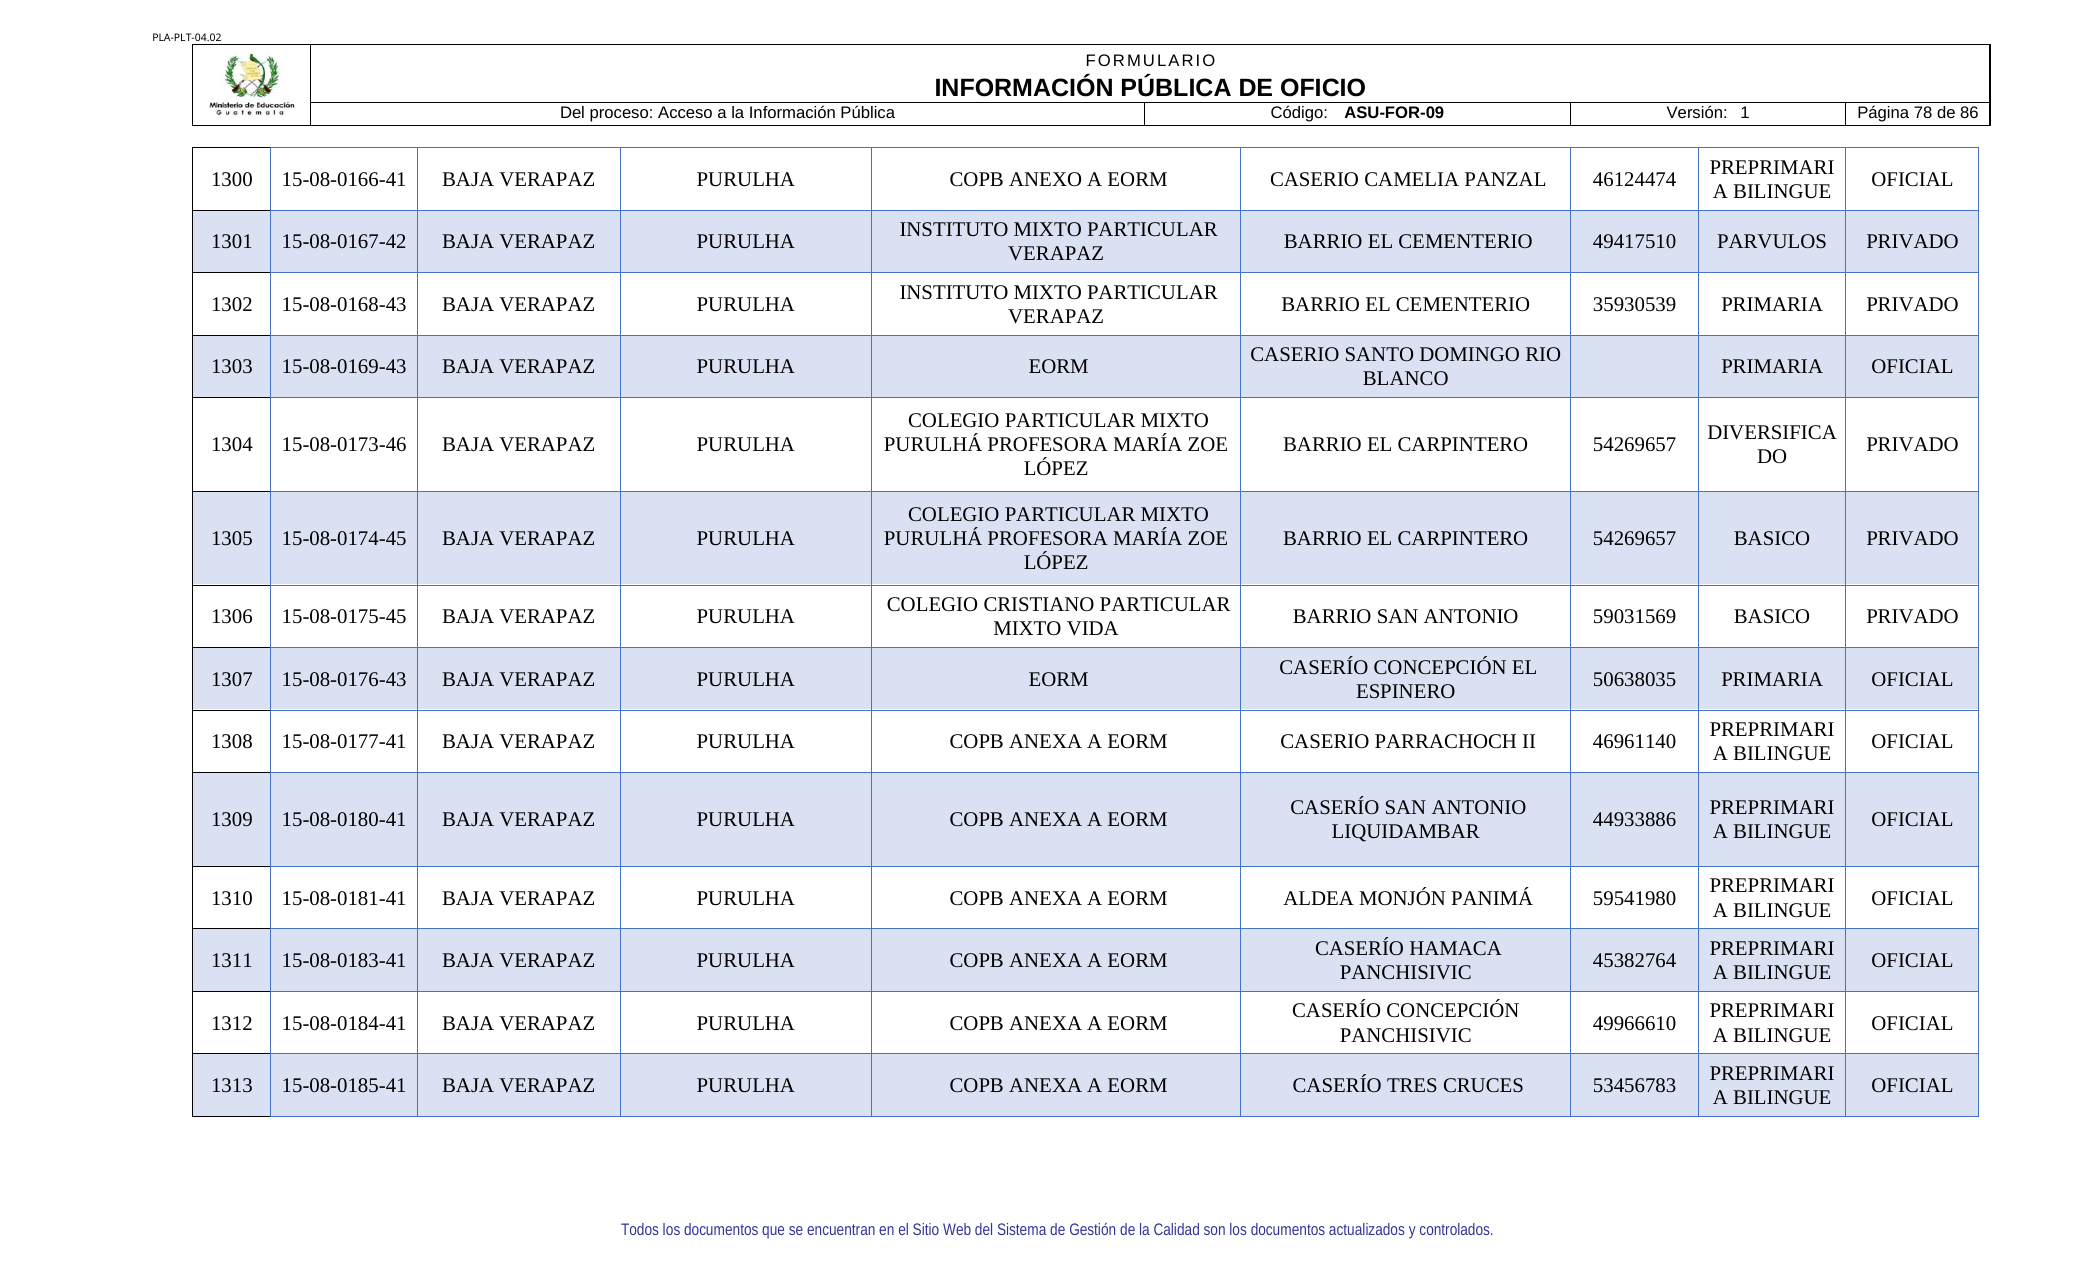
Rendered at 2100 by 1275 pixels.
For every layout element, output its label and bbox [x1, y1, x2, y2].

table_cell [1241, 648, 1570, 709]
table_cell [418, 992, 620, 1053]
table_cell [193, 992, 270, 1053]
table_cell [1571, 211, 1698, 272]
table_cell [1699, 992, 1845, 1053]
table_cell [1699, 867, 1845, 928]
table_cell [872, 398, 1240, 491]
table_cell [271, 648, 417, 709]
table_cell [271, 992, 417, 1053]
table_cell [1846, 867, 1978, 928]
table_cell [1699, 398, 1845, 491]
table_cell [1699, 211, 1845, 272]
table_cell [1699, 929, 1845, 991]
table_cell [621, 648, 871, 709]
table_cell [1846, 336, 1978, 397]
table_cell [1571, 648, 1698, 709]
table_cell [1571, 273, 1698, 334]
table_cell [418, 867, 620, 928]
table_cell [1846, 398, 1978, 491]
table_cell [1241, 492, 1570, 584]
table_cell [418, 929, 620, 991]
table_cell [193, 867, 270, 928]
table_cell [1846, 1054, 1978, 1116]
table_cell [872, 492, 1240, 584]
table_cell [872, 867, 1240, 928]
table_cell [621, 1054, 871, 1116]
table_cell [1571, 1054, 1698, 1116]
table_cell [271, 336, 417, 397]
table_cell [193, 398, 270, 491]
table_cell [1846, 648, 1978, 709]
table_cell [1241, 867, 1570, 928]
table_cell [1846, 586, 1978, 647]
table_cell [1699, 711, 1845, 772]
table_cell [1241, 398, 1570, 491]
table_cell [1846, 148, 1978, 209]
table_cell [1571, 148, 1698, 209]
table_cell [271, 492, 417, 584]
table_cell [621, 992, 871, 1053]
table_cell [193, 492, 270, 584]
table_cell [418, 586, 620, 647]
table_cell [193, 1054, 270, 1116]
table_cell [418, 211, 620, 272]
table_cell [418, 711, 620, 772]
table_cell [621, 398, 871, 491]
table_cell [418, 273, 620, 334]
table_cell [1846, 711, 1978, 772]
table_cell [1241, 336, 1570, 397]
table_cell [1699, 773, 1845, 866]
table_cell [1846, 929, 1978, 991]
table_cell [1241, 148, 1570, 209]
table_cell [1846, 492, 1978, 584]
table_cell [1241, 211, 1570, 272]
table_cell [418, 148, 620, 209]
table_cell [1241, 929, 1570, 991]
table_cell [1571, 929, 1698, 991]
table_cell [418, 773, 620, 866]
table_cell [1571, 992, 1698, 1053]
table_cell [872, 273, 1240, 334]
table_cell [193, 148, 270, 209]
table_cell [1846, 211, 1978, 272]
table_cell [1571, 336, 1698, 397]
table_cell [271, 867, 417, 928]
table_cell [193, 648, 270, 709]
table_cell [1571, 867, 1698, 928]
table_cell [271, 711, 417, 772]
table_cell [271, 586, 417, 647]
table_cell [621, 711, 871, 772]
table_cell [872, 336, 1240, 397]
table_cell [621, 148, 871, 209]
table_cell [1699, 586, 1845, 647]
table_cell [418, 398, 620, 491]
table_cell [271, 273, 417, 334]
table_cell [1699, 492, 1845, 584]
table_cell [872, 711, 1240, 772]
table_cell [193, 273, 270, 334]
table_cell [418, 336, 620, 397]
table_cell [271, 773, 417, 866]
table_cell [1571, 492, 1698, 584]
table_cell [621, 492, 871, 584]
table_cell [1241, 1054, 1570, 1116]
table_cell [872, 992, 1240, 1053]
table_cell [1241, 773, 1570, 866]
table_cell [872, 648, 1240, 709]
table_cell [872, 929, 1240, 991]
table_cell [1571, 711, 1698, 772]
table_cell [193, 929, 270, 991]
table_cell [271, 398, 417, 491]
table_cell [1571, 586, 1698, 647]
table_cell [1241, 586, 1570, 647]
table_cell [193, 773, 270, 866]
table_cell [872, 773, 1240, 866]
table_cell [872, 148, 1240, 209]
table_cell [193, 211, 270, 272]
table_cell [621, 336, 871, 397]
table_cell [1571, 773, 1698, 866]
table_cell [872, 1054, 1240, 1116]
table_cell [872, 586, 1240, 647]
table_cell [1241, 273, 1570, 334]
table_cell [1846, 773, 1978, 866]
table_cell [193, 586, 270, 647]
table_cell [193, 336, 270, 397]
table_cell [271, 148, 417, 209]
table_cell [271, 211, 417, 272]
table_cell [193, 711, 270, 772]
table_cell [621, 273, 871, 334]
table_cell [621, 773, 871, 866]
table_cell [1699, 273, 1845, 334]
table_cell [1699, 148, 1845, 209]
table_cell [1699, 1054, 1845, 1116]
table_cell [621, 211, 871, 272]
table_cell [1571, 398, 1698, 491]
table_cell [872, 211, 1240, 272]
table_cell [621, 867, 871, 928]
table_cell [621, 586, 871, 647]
picture [208, 51, 295, 117]
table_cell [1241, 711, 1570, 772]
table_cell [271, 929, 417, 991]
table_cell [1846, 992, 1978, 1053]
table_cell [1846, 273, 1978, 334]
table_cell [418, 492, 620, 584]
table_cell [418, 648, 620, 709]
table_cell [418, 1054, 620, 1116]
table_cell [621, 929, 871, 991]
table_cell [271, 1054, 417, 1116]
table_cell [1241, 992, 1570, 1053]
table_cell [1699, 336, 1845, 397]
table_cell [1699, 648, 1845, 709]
